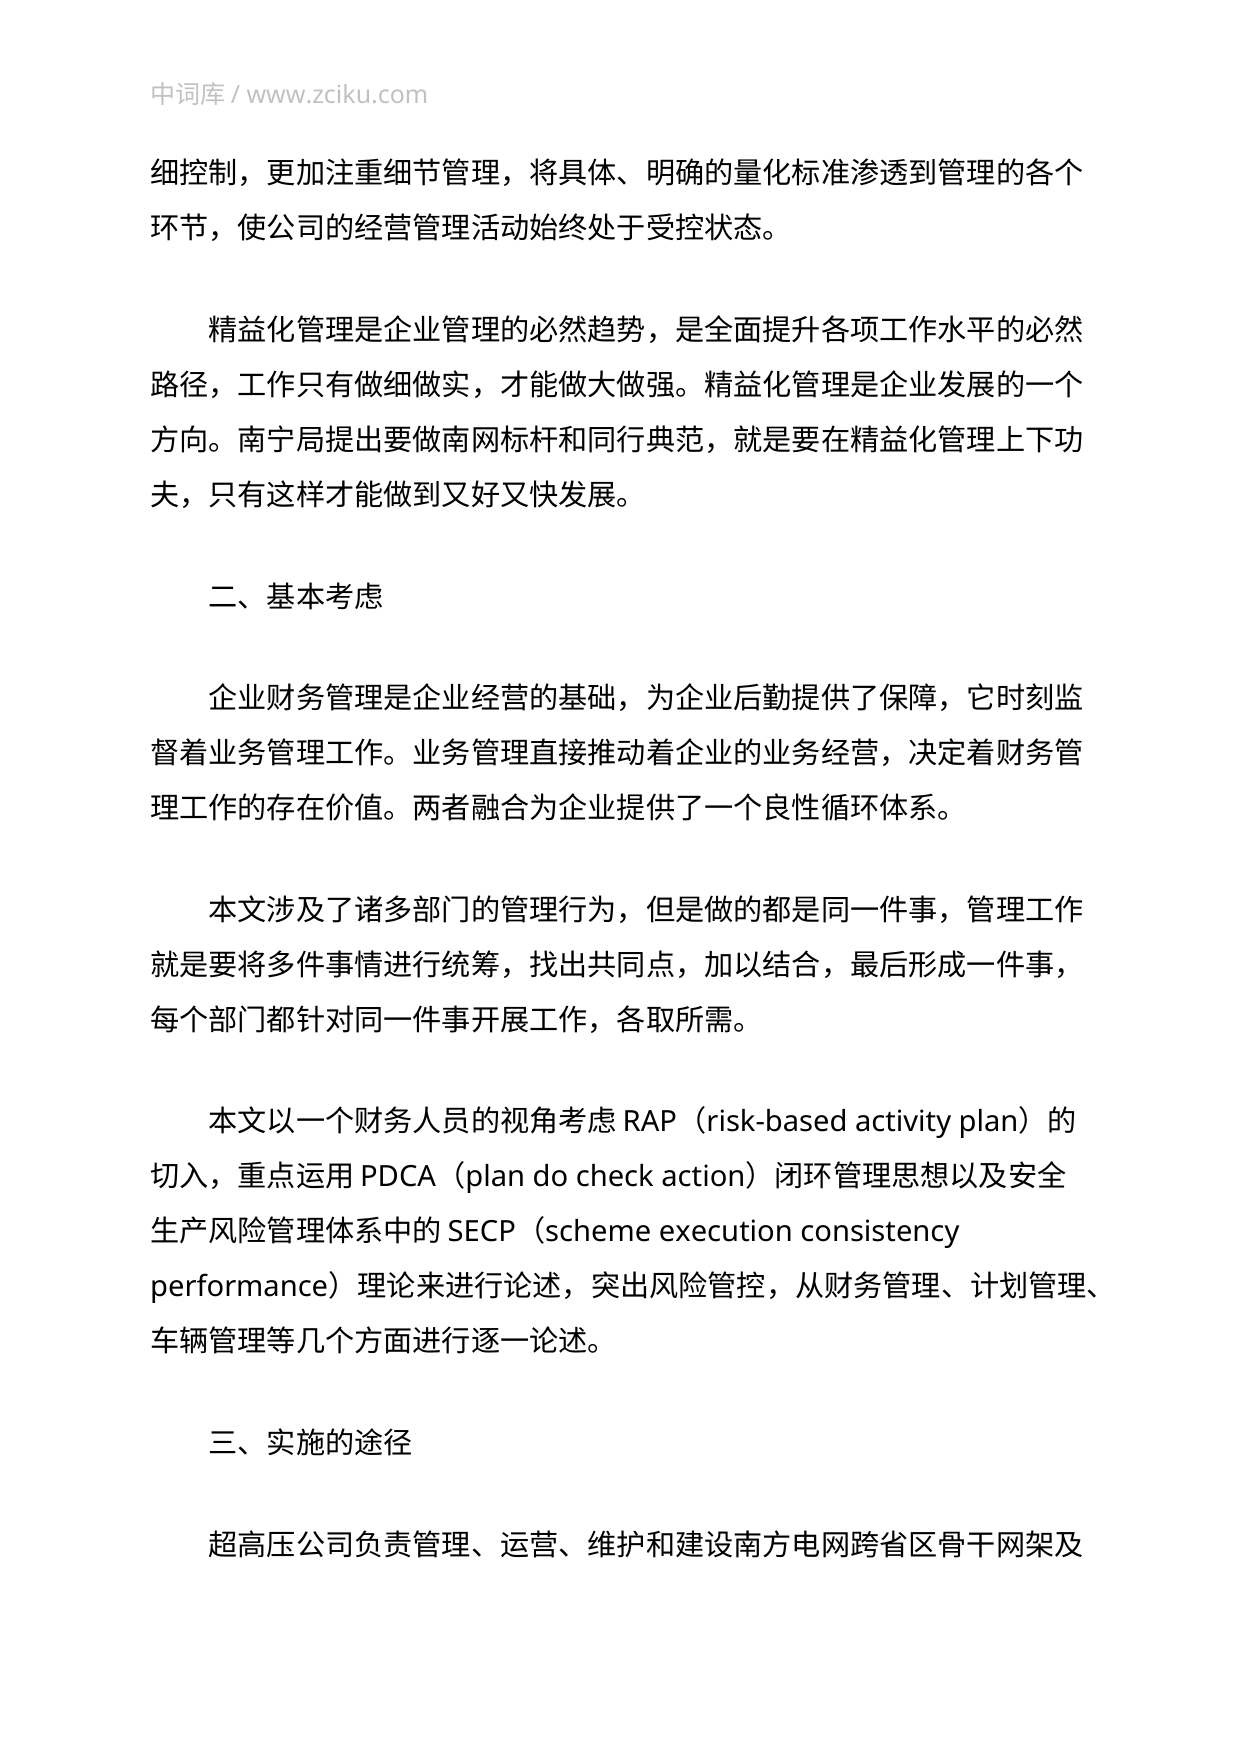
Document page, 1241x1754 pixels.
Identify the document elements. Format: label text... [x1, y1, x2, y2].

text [150, 1522, 1090, 1564]
text 二、基本考虑 [150, 573, 1090, 615]
text 三、实施的途径 [150, 1420, 1090, 1462]
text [150, 150, 1090, 247]
text 企业财务管理是企业经营的基础，为企业后勤提供了保障，它时刻监督着业务管理工作。业务管理直接推动着企业的业务经营，决定着财务管理工作的存在价值。两者融合为企业提供了一个良性循环体系。 [150, 675, 1090, 827]
text 本文涉及了诸多部门的管理行为，但是做的都是同一件事，管理工作就是要将多件事情进行统筹，找出共同点，加以结合，最后形成一件事，每个部门都针对同一件事开展工作，各取所需。 [150, 886, 1090, 1038]
text 本文以一个财务人员的视角考虑RAP（risk-based activity plan）的切入，重点运用PDCA（plan do check action）闭环管理思想以及安全生产风险管理体系中的SECP（scheme execution consistency performance）理论来进行论述，突出风险管控，从财务管理、计划管理、车辆管理等几个方面进行逐一论述。 [150, 1098, 1090, 1360]
text 精益化管理是企业管理的必然趋势，是全面提升各项工作水平的必然路径，工作只有做细做实，才能做大做强。精益化管理是企业发展的一个方向。南宁局提出要做南网标杆和同行典范，就是要在精益化管理上下功夫，只有这样才能做到又好又快发展。 [150, 307, 1090, 514]
